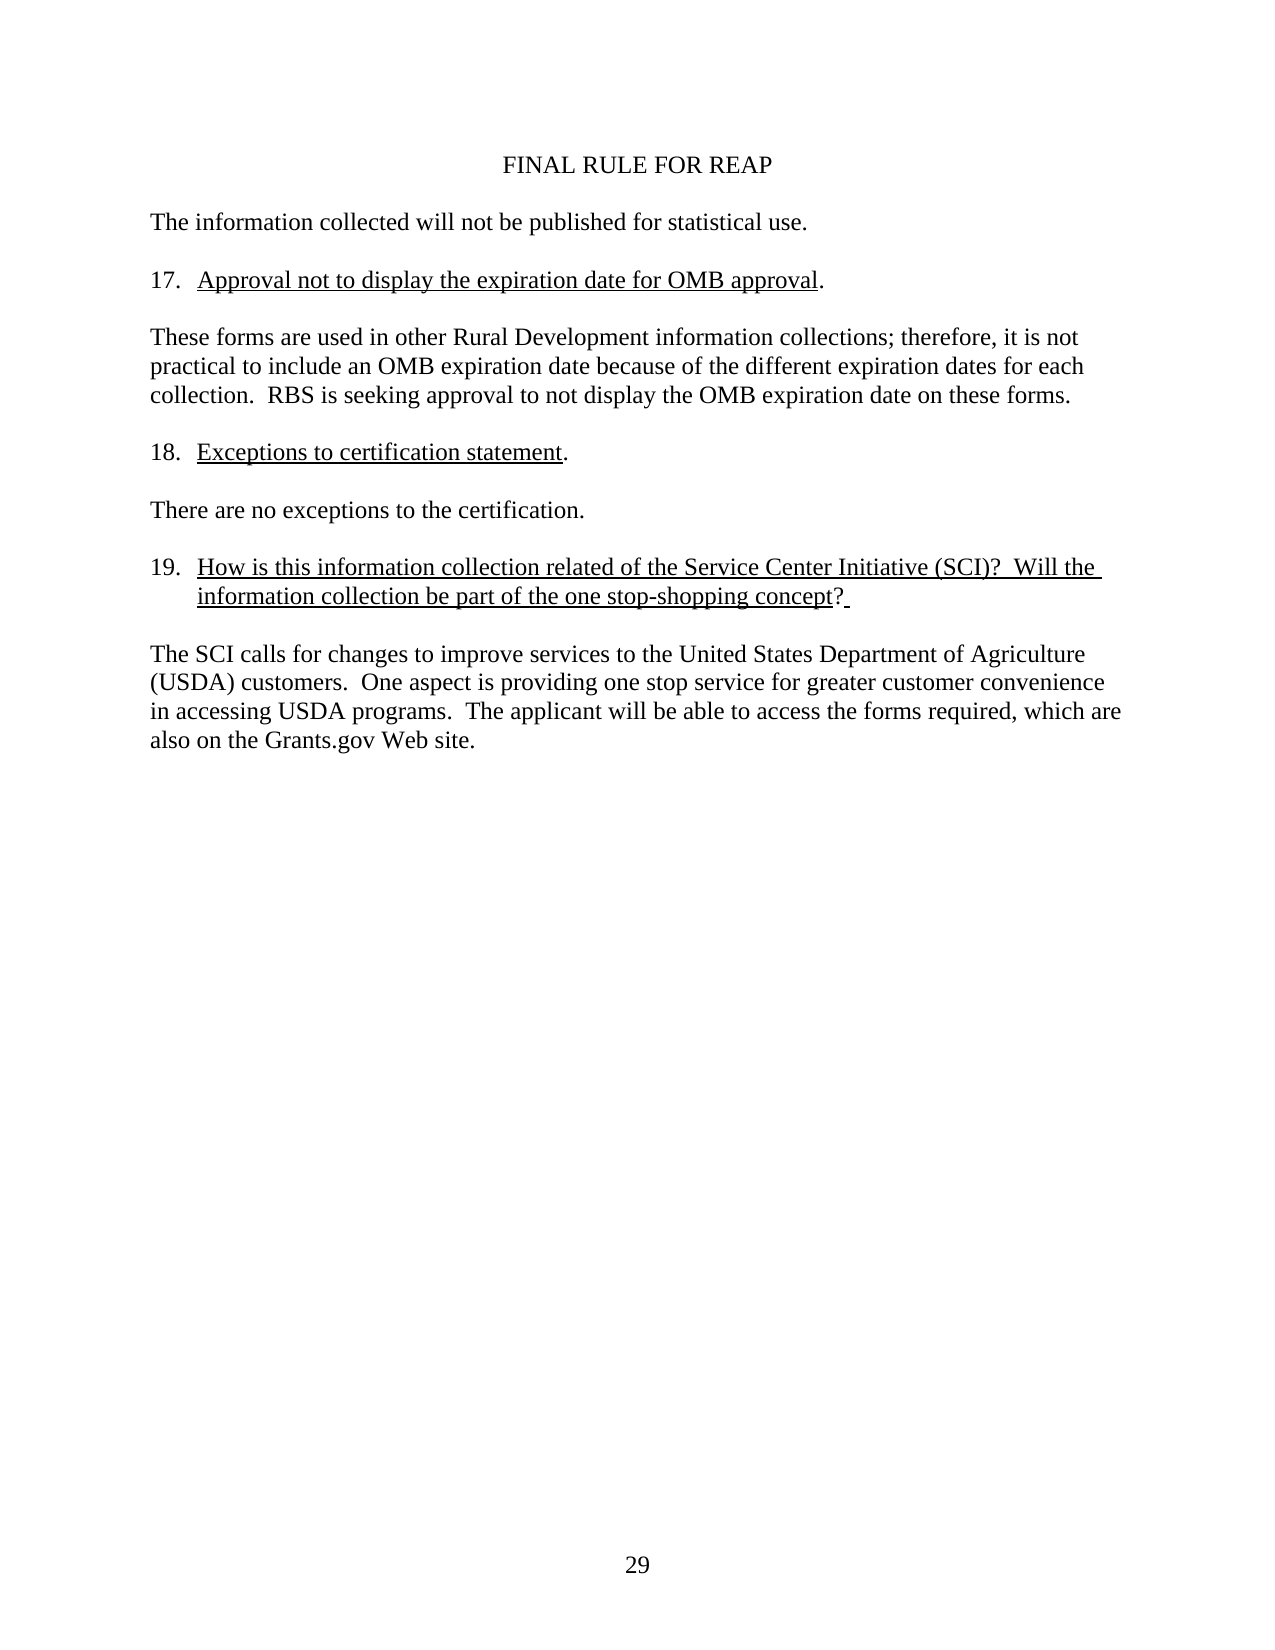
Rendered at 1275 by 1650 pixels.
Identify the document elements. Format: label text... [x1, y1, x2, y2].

text The SCI calls for changes to improve services to the United States Department of Agriculture (USDA) customers. One aspect is providing one stop service for greater customer convenience in accessing USDA programs. The applicant will be able to access the forms required, which are also on the Grants.gov Web site. [150, 639, 1125, 754]
text 17. Approval not to display the expiration date for OMB approval. [150, 265, 1125, 294]
text There are no exceptions to the certification. [150, 495, 1125, 524]
text 19. How is this information collection related of the Service Center Initiative (SCI)? Will the information collection be part of the one stop-shopping concept? [150, 552, 1125, 610]
text These forms are used in other Rural Development information collections; therefore, it is not practical to include an OMB expiration date because of the different expiration dates for each collection. RBS is seeking approval to not display the OMB expiration date on these forms. [150, 322, 1125, 409]
text 18. Exceptions to certification statement. [150, 437, 1125, 466]
text The information collected will not be published for statistical use. [150, 207, 1125, 236]
